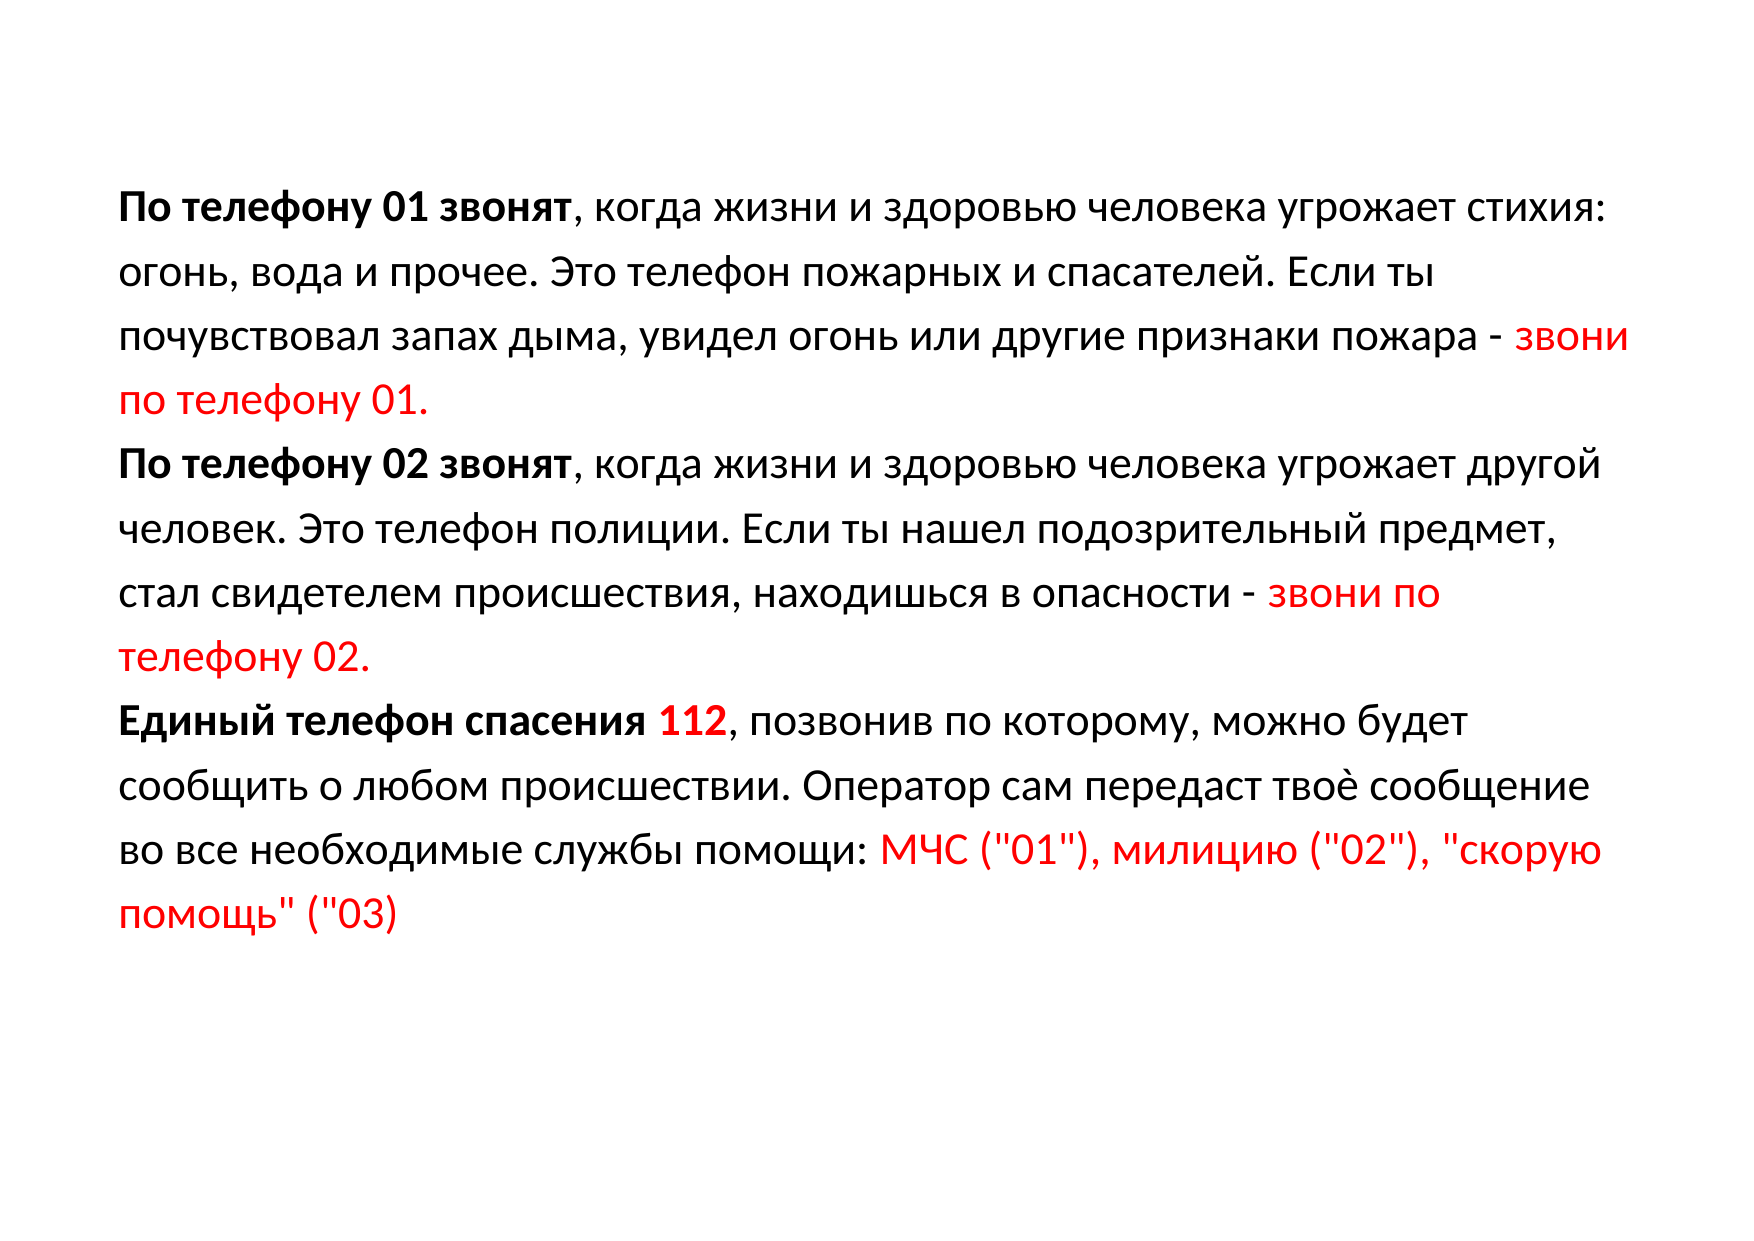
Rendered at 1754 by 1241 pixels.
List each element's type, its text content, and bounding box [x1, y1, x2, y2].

text помощь" ("03) [118, 884, 1636, 940]
text Единый телефон спасения 112, позвонив по которому, можно будет [118, 691, 1636, 747]
text человек. Это телефон полиции. Если ты нашел подозрительный предмет, стал свидетелем происшествия, находишься в опасности - звони по телефону 02. [118, 498, 1636, 683]
text по телефону 01. [118, 370, 1636, 426]
text сообщить о любом происшествии. Оператор сам передаст твоѐ сообщение во все необходимые службы помощи: МЧС ("01"), милицию ("02"), "скорую [118, 756, 1636, 876]
text огонь, вода и прочее. Это телефон пожарных и спасателей. Если ты почувствовал запах дыма, увидел огонь или другие признаки пожара - звони [118, 241, 1636, 362]
text По телефону 02 звонят, когда жизни и здоровью человека угрожает другой [118, 434, 1636, 490]
text По телефону 01 звонят, когда жизни и здоровью человека угрожает стихия: [118, 177, 1636, 233]
